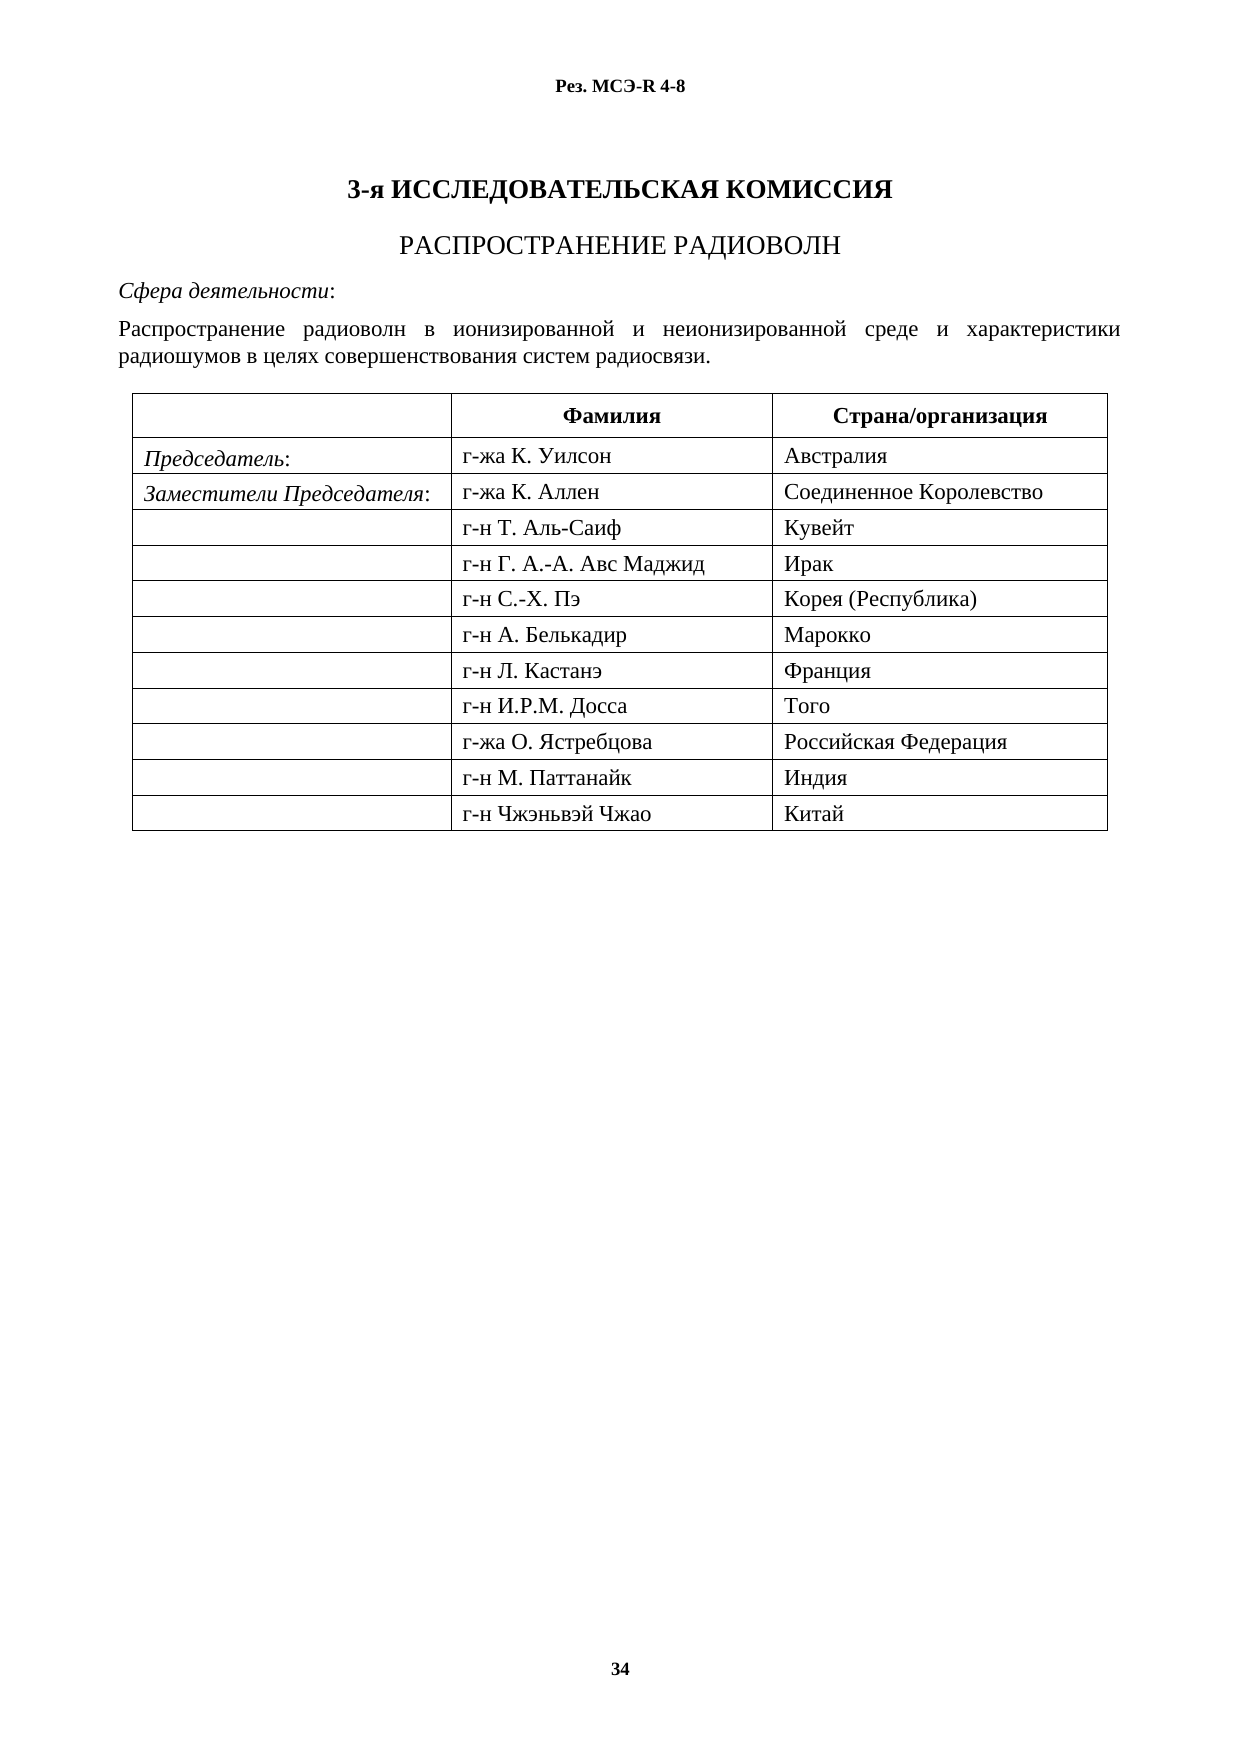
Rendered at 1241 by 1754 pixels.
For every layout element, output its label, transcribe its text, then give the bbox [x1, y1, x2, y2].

table_cell Китай [773, 796, 1107, 830]
table_cell г-н Л. Кастанэ [452, 653, 772, 687]
subtitle Сфера деятельности: [118, 277, 1122, 303]
title РАСПРОСТРАНЕНИЕ РАДИОВОЛН [118, 229, 1122, 260]
table_cell г-н С.-Х. Пэ [452, 581, 772, 616]
table_cell Соединенное Королевство [773, 474, 1107, 509]
table_cell г-н Чжэньвэй Чжао [452, 796, 772, 830]
table_cell г-н A. Белькадир [452, 617, 772, 652]
table_cell Того [773, 689, 1107, 723]
table_cell г-н T. Аль-Саиф [452, 510, 772, 544]
table_cell [133, 724, 451, 759]
table_cell г-жа К. Аллен [452, 474, 772, 509]
table_cell Ирак [773, 546, 1107, 580]
table_cell Российская Федерация [773, 724, 1107, 759]
table_cell Заместители Председателя: [133, 474, 451, 509]
text Распространение радиоволн в ионизированной и неионизированной среде и характеристики радиошумов в целях совершенствования систем радиосвязи. [118, 316, 1122, 368]
table_cell [133, 581, 451, 616]
table_cell Председатель: [133, 438, 451, 473]
table_cell [133, 546, 451, 580]
table_cell Корея (Республика) [773, 581, 1107, 616]
table_cell [133, 796, 451, 830]
table_cell Индия [773, 760, 1107, 794]
title 3-я ИССЛЕДОВАТЕЛЬСКАЯ КОМИССИЯ [118, 173, 1122, 204]
table_cell Австралия [773, 438, 1107, 473]
table_cell Кувейт [773, 510, 1107, 544]
table_cell г-жа O. Ястребцова [452, 724, 772, 759]
table_cell г-н Г. A.-A. Авс Маджид [452, 546, 772, 580]
table_cell [133, 653, 451, 687]
table_cell [133, 617, 451, 652]
table_cell г-н И.Р.M. Досса [452, 689, 772, 723]
table_header Страна/организация [773, 394, 1107, 437]
table_cell г-н M. Паттанайк [452, 760, 772, 794]
table_header [133, 394, 451, 437]
table_cell [133, 689, 451, 723]
table_cell Франция [773, 653, 1107, 687]
table_cell Марокко [773, 617, 1107, 652]
table_cell [133, 760, 451, 794]
table_header Фамилия [452, 394, 772, 437]
table_cell г-жа К. Уилсон [452, 438, 772, 473]
table_cell [133, 510, 451, 544]
